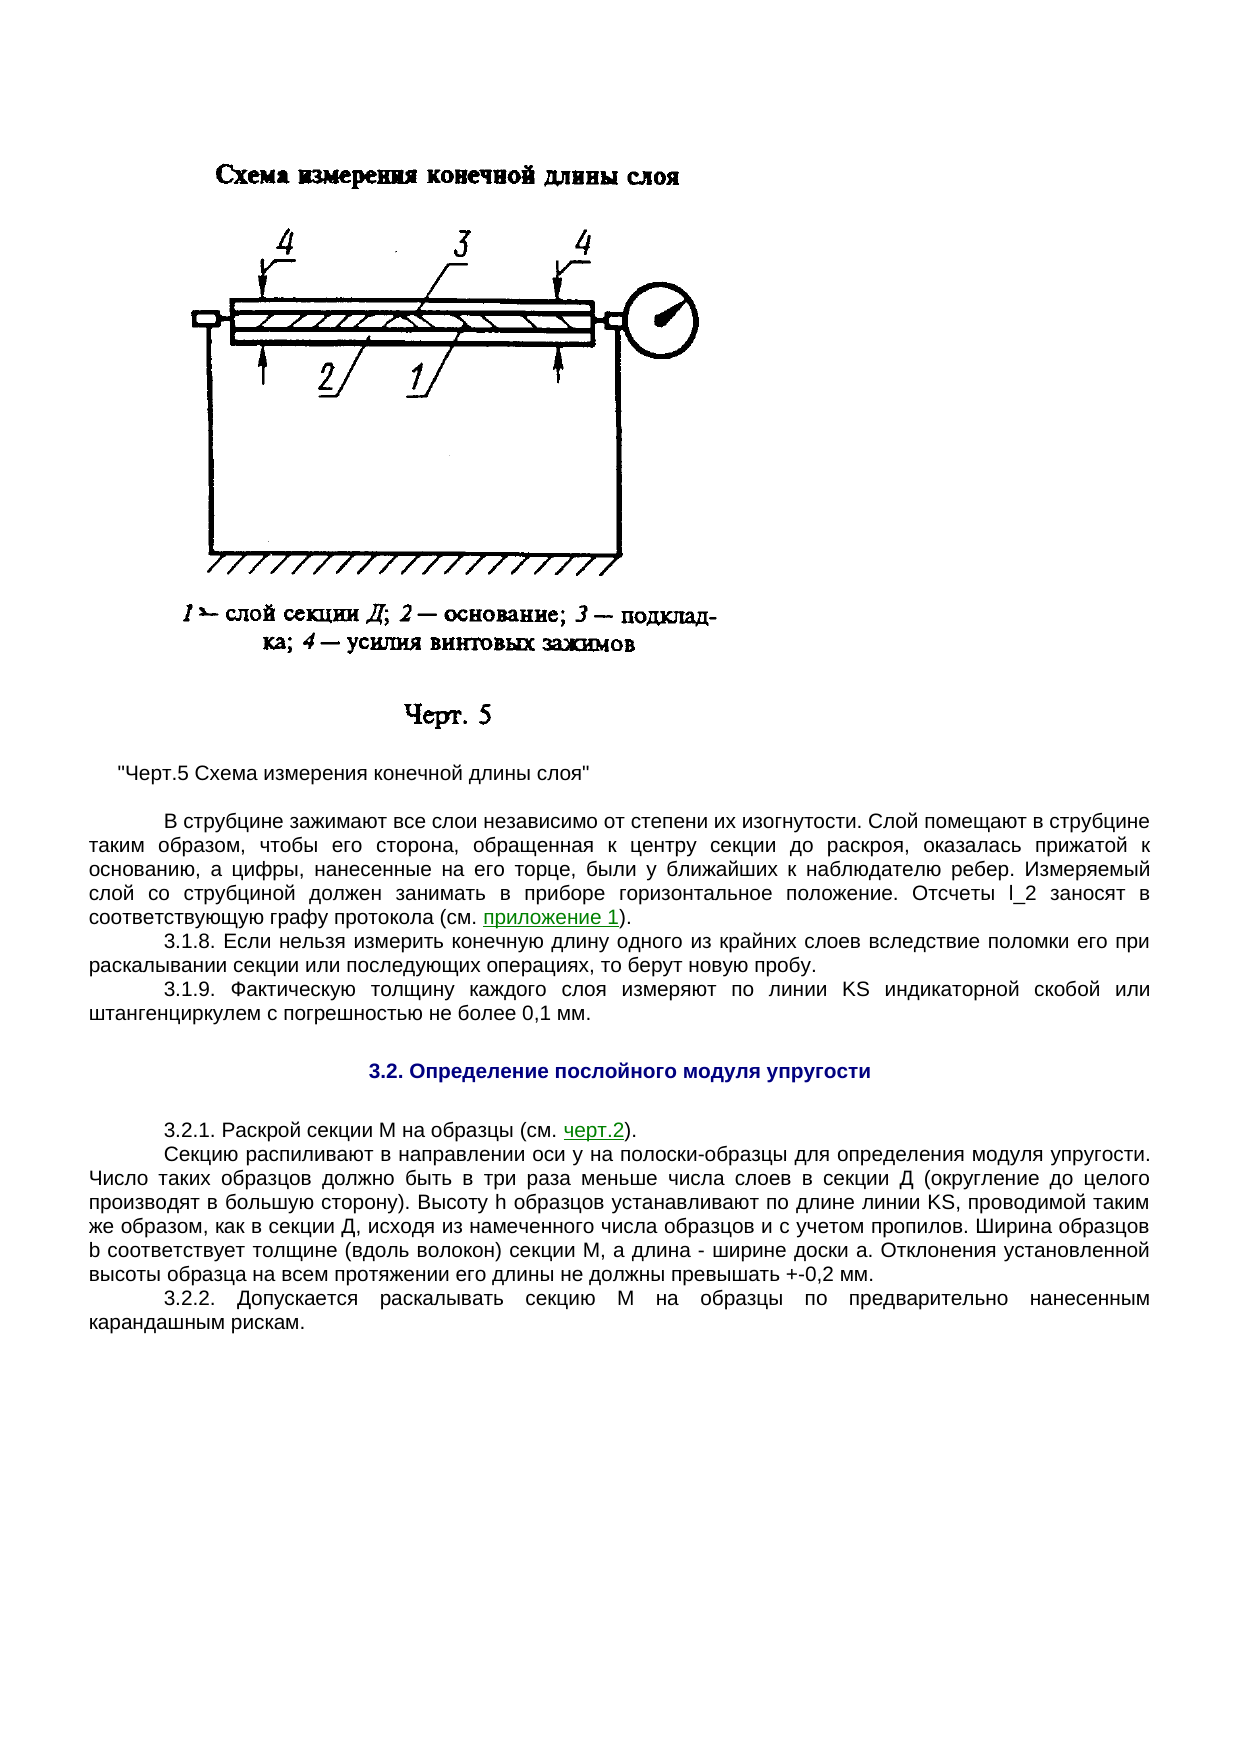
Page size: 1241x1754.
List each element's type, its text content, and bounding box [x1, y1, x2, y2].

text 3.1.9. Фактическую толщину каждого слоя измеряют по линии KS индикаторной скобой или штангенциркулем с погрешностью не более 0,1 мм. [88, 976, 1152, 1024]
text 3.1.8. Если нельзя измерить конечную длину одного из крайних слоев вследствие поломки его при раскалывании секции или последующих операциях, то берут новую пробу. [88, 928, 1152, 976]
picture [163, 150, 731, 738]
text 3.2.1. Раскрой секции М на образцы (см. черт.2). [88, 1118, 1152, 1142]
text Секцию распиливают в направлении оси у на полоски-образцы для определения модуля упругости. Число таких образцов должно быть в три раза меньше числа слоев в секции Д (округление до целого производят в большую сторону). Высоту h образцов устанавливают по длине линии KS, проводимой таким же образом, как в секции Д, исходя из намеченного числа образцов и с учетом пропилов. Ширина образцов b соответствует толщине (вдоль волокон) секции М, а длина - ширине доски а. Отклонения установленной высоты образца на всем протяжении его длины не должны превышать +-0,2 мм. [88, 1142, 1152, 1286]
list 3.2. Определение послойного модуля упругости [88, 1059, 1152, 1083]
text 3.2.2. Допускается раскалывать секцию М на образцы по предварительно нанесенным карандашным рискам. [88, 1286, 1152, 1334]
text В струбцине зажимают все слои независимо от степени их изогнутости. Слой помещают в струбцине таким образом, чтобы его сторона, обращенная к центру секции до раскроя, оказалась прижатой к основанию, а цифры, нанесенные на его торце, были у ближайших к наблюдателю ребер. Измеряемый слой со струбциной должен занимать в приборе горизонтальное положение. Отсчеты l_2 заносят в соответствующую графу протокола (см. приложение 1). [88, 809, 1152, 928]
text "Черт.5 Схема измерения конечной длины слоя" [103, 761, 1152, 785]
